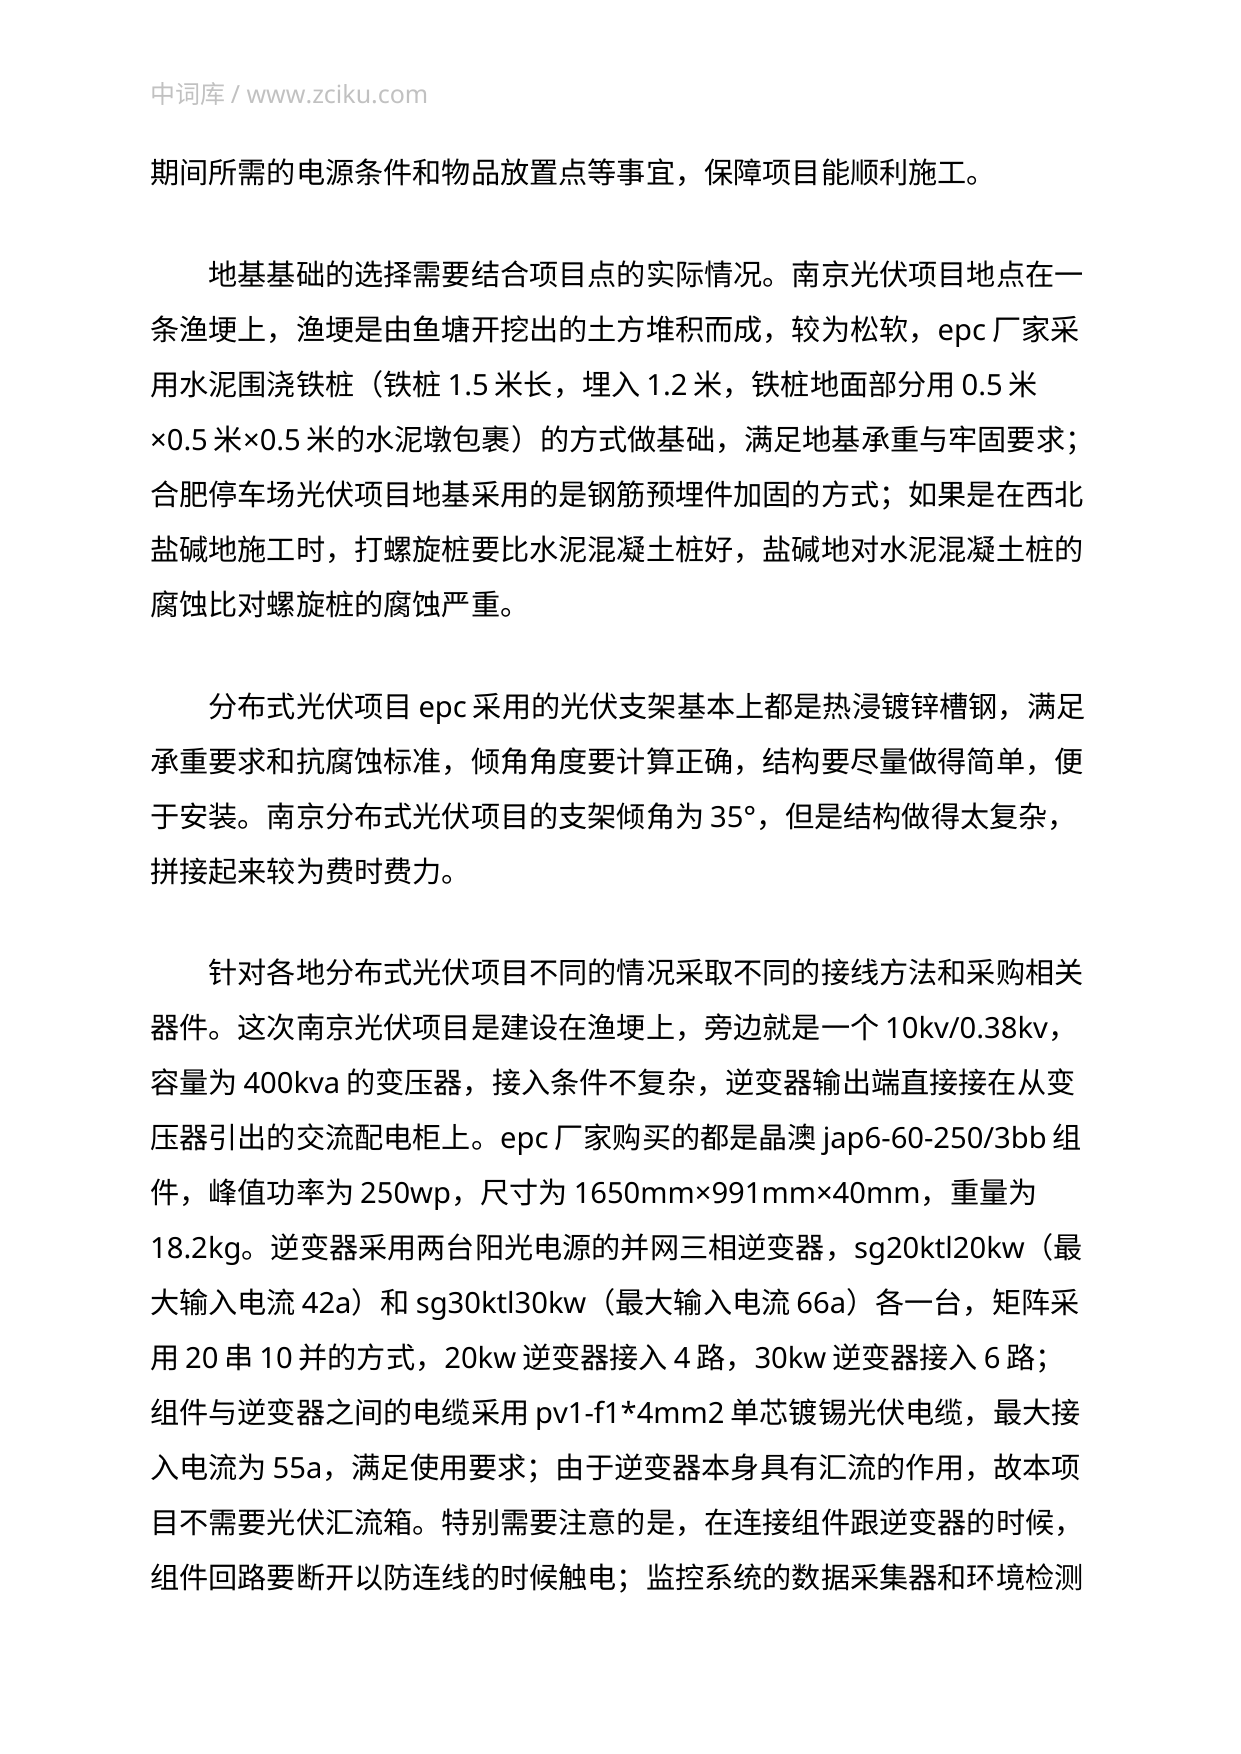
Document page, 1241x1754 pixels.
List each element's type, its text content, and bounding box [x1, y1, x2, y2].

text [150, 150, 1090, 192]
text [150, 950, 1090, 1597]
text 地基基础的选择需要结合项目点的实际情况。南京光伏项目地点在一条渔埂上，渔埂是由鱼塘开挖出的土方堆积而成，较为松软，epc厂家采用水泥围浇铁桩（铁桩1.5米长，埋入1.2米，铁桩地面部分用0.5米×0.5米×0.5米的水泥墩包裹）的方式做基础，满足地基承重与牢固要求；合肥停车场光伏项目地基采用的是钢筋预埋件加固的方式；如果是在西北盐碱地施工时，打螺旋桩要比水泥混凝土桩好，盐碱地对水泥混凝土桩的腐蚀比对螺旋桩的腐蚀严重。 [150, 252, 1090, 624]
text 分布式光伏项目epc采用的光伏支架基本上都是热浸镀锌槽钢，满足承重要求和抗腐蚀标准，倾角角度要计算正确，结构要尽量做得简单，便于安装。南京分布式光伏项目的支架倾角为35°，但是结构做得太复杂，拼接起来较为费时费力。 [150, 683, 1090, 890]
